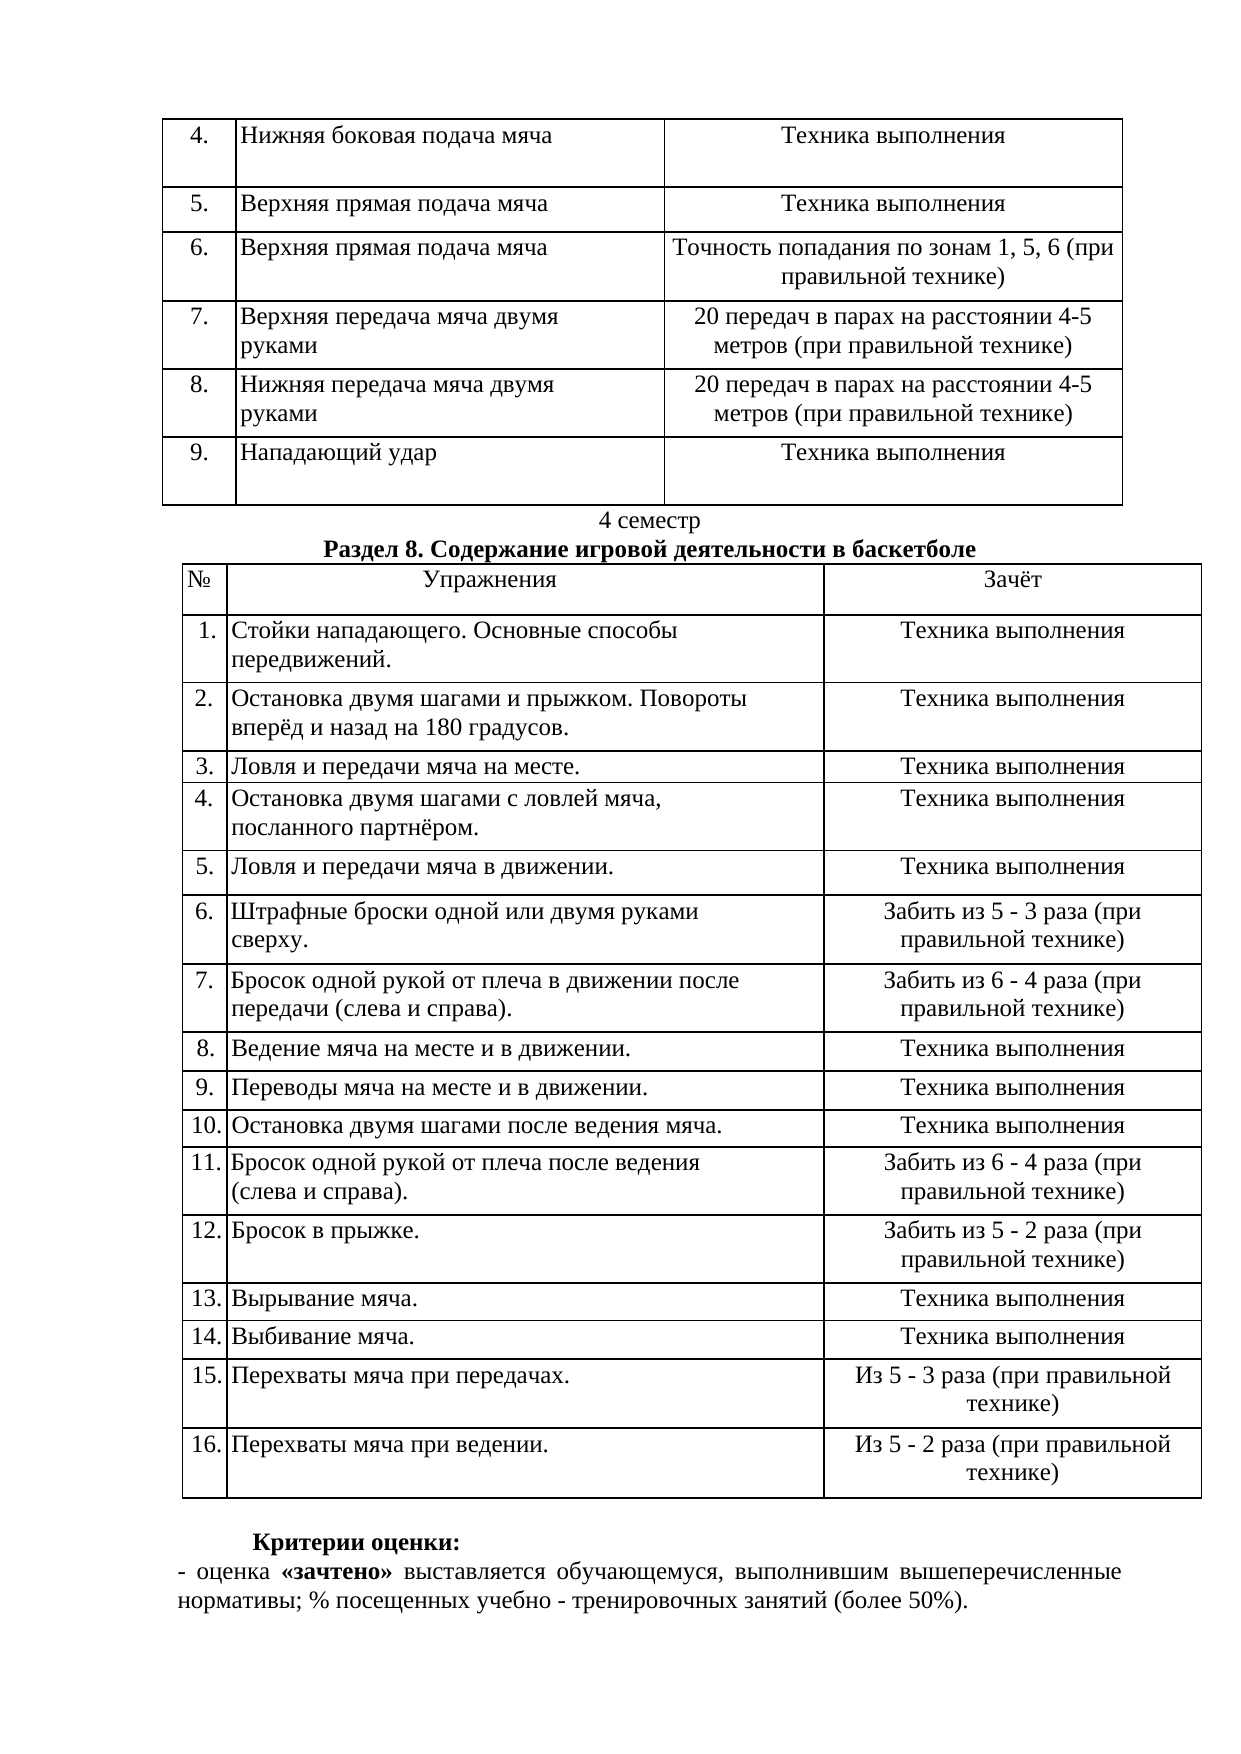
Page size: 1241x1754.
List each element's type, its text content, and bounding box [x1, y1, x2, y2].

text 4 семестр [177, 506, 1122, 534]
table_cell Забить из 5 - 2 раза (при правильной технике) [825, 1216, 1201, 1282]
table_cell 1. [183, 616, 226, 682]
table_cell Техника выполнения [825, 1111, 1201, 1146]
table_cell 3. [183, 752, 226, 781]
table_cell Из 5 - 2 раза (при правильной технике) [825, 1429, 1201, 1497]
table_cell 2. [183, 683, 226, 750]
table_cell Перехваты мяча при ведении. [228, 1429, 823, 1497]
table_cell Стойки нападающего. Основные способы передвижений. [228, 616, 823, 682]
table_cell 20 передач в парах на расстоянии 4-5 метров (при правильной технике) [665, 302, 1122, 368]
table_cell Нижняя передача мяча двумя руками [237, 370, 664, 436]
table_cell Остановка двумя шагами после ведения мяча. [228, 1111, 823, 1146]
table_cell 6. [163, 233, 235, 300]
table_cell Техника выполнения [665, 188, 1122, 231]
table_cell Техника выполнения [825, 1072, 1201, 1109]
table_cell Точность попадания по зонам 1, 5, 6 (при правильной технике) [665, 233, 1122, 300]
table_cell Бросок одной рукой от плеча в движении после передачи (слева и справа). [228, 965, 823, 1031]
table_cell Штрафные броски одной или двумя руками сверху. [228, 896, 823, 963]
table_cell Ловля и передачи мяча в движении. [228, 851, 823, 894]
table_cell 7. [163, 302, 235, 368]
table_cell Техника выполнения [665, 120, 1122, 186]
table_cell 11. [183, 1148, 226, 1214]
table_cell Техника выполнения [825, 683, 1201, 750]
table_cell Остановка двумя шагами и прыжком. Повороты вперёд и назад на 180 градусов. [228, 683, 823, 750]
text - оценка «зачтено» выставляется обучающемуся, выполнившим вышеперечисленные нормативы; % посещенных учебно - тренировочных занятий (более 50%). [177, 1556, 1122, 1614]
table_cell 8. [163, 370, 235, 436]
table_cell Бросок одной рукой от плеча после ведения (слева и справа). [228, 1148, 823, 1214]
table_cell Верхняя прямая подача мяча [237, 188, 664, 231]
table_header № [183, 565, 226, 614]
table_cell Вырывание мяча. [228, 1284, 823, 1319]
text Критерии оценки: [177, 1527, 1122, 1556]
text Раздел 8. Содержание игровой деятельности в баскетболе [177, 534, 1122, 563]
table_cell 6. [183, 896, 226, 963]
table_cell Остановка двумя шагами с ловлей мяча, посланного партнёром. [228, 783, 823, 849]
table_cell Техника выполнения [825, 752, 1201, 781]
table_cell Ведение мяча на месте и в движении. [228, 1033, 823, 1070]
table_cell Нижняя боковая подача мяча [237, 120, 664, 186]
table_cell 8. [183, 1033, 226, 1070]
table_cell Техника выполнения [825, 783, 1201, 849]
table_cell 12. [183, 1216, 226, 1282]
table_cell 4. [163, 120, 235, 186]
table_cell Нападающий удар [237, 438, 664, 504]
table_cell Выбивание мяча. [228, 1321, 823, 1358]
table_cell 13. [183, 1284, 226, 1319]
table_cell Техника выполнения [825, 1321, 1201, 1358]
table_cell 15. [183, 1360, 226, 1427]
table_cell Верхняя передача мяча двумя руками [237, 302, 664, 368]
table_cell Переводы мяча на месте и в движении. [228, 1072, 823, 1109]
table_cell Перехваты мяча при передачах. [228, 1360, 823, 1427]
table_cell Из 5 - 3 раза (при правильной технике) [825, 1360, 1201, 1427]
table_cell Верхняя прямая подача мяча [237, 233, 664, 300]
table_cell Забить из 5 - 3 раза (при правильной технике) [825, 896, 1201, 963]
table_cell Техника выполнения [825, 616, 1201, 682]
table_cell Ловля и передачи мяча на месте. [228, 752, 823, 781]
table_cell Техника выполнения [825, 1284, 1201, 1319]
table_cell 7. [183, 965, 226, 1031]
table_cell 10. [183, 1111, 226, 1146]
table_cell 9. [183, 1072, 226, 1109]
table_cell 5. [163, 188, 235, 231]
table_cell Забить из 6 - 4 раза (при правильной технике) [825, 1148, 1201, 1214]
table_header Упражнения [228, 565, 823, 614]
table_cell 5. [183, 851, 226, 894]
table_cell 14. [183, 1321, 226, 1358]
table_cell 20 передач в парах на расстоянии 4-5 метров (при правильной технике) [665, 370, 1122, 436]
table_cell Техника выполнения [665, 438, 1122, 504]
table_cell Забить из 6 - 4 раза (при правильной технике) [825, 965, 1201, 1031]
table_cell Техника выполнения [825, 1033, 1201, 1070]
table_cell 4. [183, 783, 226, 849]
table_cell 9. [163, 438, 235, 504]
table_cell Бросок в прыжке. [228, 1216, 823, 1282]
table_cell Техника выполнения [825, 851, 1201, 894]
table_cell 16. [183, 1429, 226, 1497]
table_header Зачёт [825, 565, 1201, 614]
